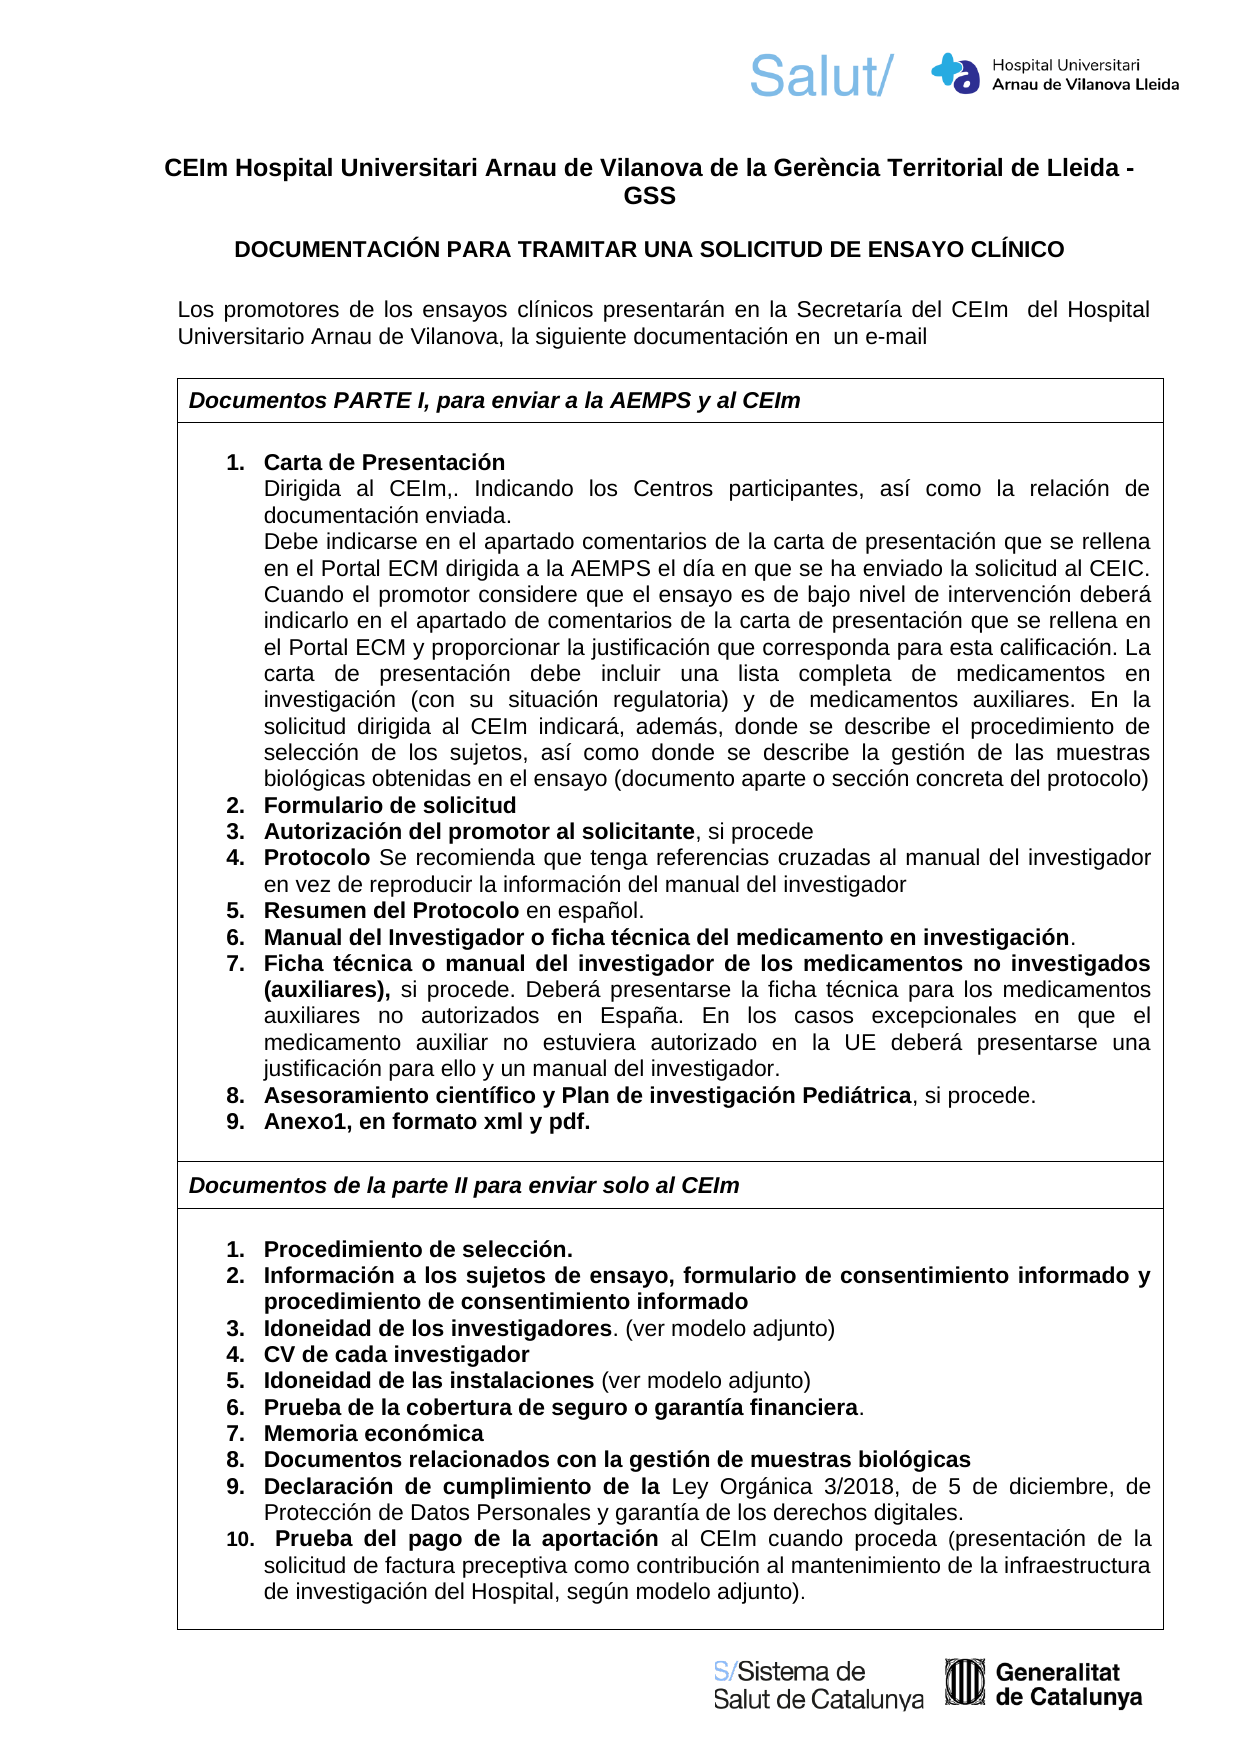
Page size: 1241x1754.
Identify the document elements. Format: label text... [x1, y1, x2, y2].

text Los promotores de los ensayos clínicos presentarán en la Secretaría del CEIm del Hospital Universitario Arnau de Vilanova, la siguiente documentación en un e-mail [177, 296, 1152, 349]
table_cell Carta de Presentación Dirigida al CEIm,. Indicando los Centros participantes, así como la relación de documentación enviada. Debe indicarse en el apartado comentarios de la carta de presentación que se rellena en el Portal ECM dirigida a la AEMPS el día en que se ha enviado la solicitud al CEIC. Cuando el promotor considere que el ensayo es de bajo nivel de intervención deberá indicarlo en el apartado de comentarios de la carta de presentación que se rellena en el Portal ECM y proporcionar la justificación que corresponda para esta calificación. La carta de presentación debe incluir una lista completa de medicamentos en investigación (con su situación regulatoria) y de medicamentos auxiliares. En la solicitud dirigida al CEIm indicará, además, donde se describe el procedimiento de selección de los sujetos, así como donde se describe la gestión de las muestras biológicas obtenidas en el ensayo (documento aparte o sección concreta del protocolo) Formulario de solicitud Autorización del promotor al solicitante, si procede Protocolo Se recomienda que tenga referencias cruzadas al manual del investigador en vez de reproducir la información del manual del investigador Resumen del Protocolo en español. Manual del Investigador o ficha técnica del medicamento en investigación. Ficha técnica o manual del investigador de los medicamentos no investigados (auxiliares), si procede. Deberá presentarse la ficha técnica para los medicamentos auxiliares no autorizados en España. En los casos excepcionales en que el medicamento auxiliar no estuviera autorizado en la UE deberá presentarse una justificación para ello y un manual del investigador. Asesoramiento científico y Plan de investigación Pediátrica, si procede. Anexo1, en formato xml y pdf. [178, 423, 1163, 1161]
picture [713, 1660, 924, 1711]
text DOCUMENTACIÓN PARA TRAMITAR UNA SOLICITUD DE ENSAYO CLÍNICO [148, 236, 1152, 263]
picture [938, 1653, 1144, 1713]
picture [742, 42, 1193, 111]
table_header Documentos PARTE I, para enviar a la AEMPS y al CEIm [178, 379, 1163, 422]
table_cell Procedimiento de selección. Información a los sujetos de ensayo, formulario de consentimiento informado y procedimiento de consentimiento informado Idoneidad de los investigadores. (ver modelo adjunto) CV de cada investigador Idoneidad de las instalaciones (ver modelo adjunto) Prueba de la cobertura de seguro o garantía financiera. Memoria económica Documentos relacionados con la gestión de muestras biológicas Declaración de cumplimiento de la Ley Orgánica 3/2018, de 5 de diciembre, de Protección de Datos Personales y garantía de los derechos digitales. Prueba del pago de la aportación al CEIm cuando proceda (presentación de la solicitud de factura preceptiva como contribución al mantenimiento de la infraestructura de investigación del Hospital, según modelo adjunto). [178, 1209, 1163, 1628]
text CEIm Hospital Universitari Arnau de Vilanova de la Gerència Territorial de Lleida - GSS [148, 153, 1152, 210]
table_cell Documentos de la parte II para enviar solo al CEIm [178, 1162, 1163, 1208]
